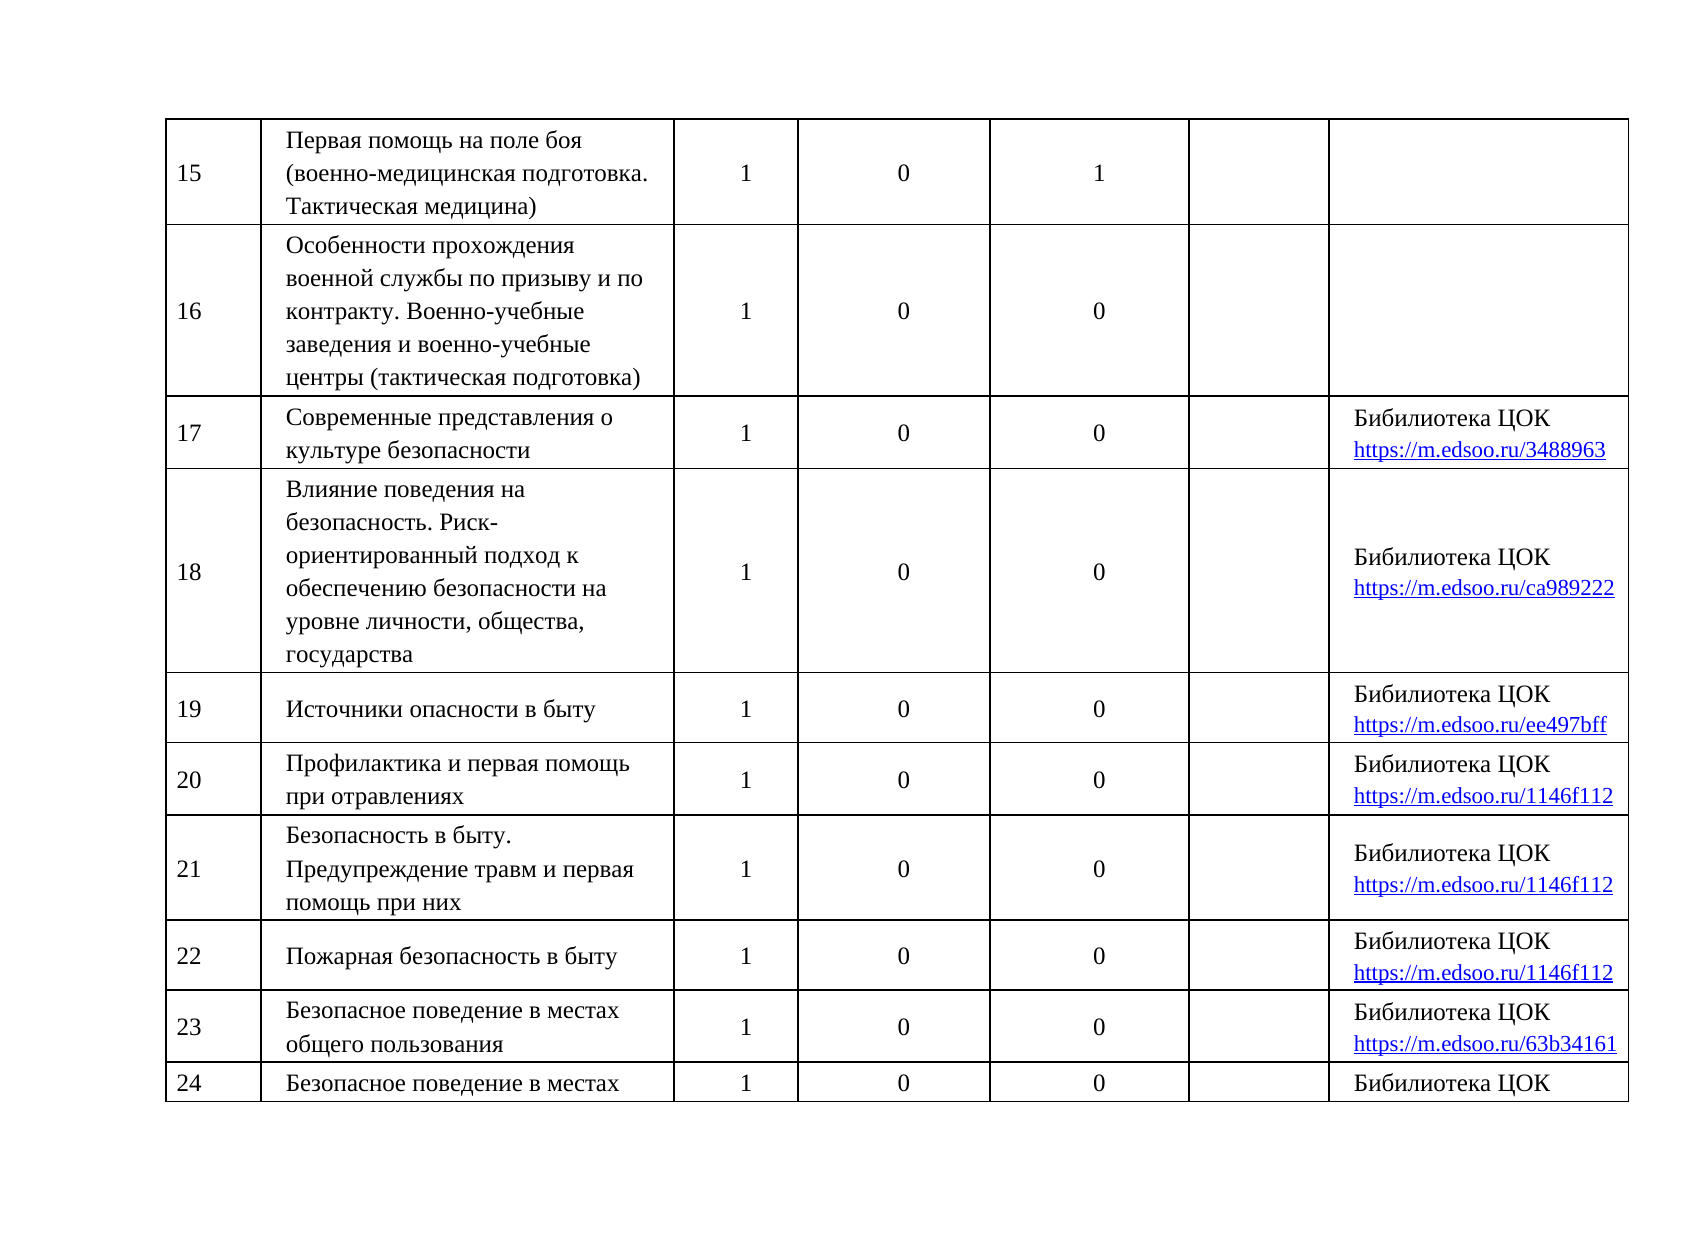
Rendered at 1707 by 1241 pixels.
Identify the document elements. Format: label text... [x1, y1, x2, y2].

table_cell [1330, 1063, 1628, 1101]
table_cell 1 [675, 225, 797, 395]
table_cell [1330, 991, 1628, 1061]
table_cell Бибилиотека ЦОК https://m.edsoo.ru/3488963 [1330, 397, 1628, 467]
table_cell [1190, 469, 1328, 672]
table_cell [262, 991, 673, 1061]
table_cell 1 [675, 743, 797, 814]
table_cell 19 [167, 673, 260, 741]
table_cell Профилактика и первая помощь при отравлениях [262, 743, 673, 814]
table_cell [1190, 991, 1328, 1061]
table_cell 17 [167, 397, 260, 467]
table_cell Бибилиотека ЦОК https://m.edsoo.ru/1146f112 [1330, 921, 1628, 989]
table_cell 0 [991, 921, 1188, 989]
table_cell Источники опасности в быту [262, 673, 673, 741]
table_cell 0 [799, 673, 989, 741]
table_cell 23 [167, 991, 260, 1061]
table_cell 21 [167, 816, 260, 919]
table_cell 0 [991, 673, 1188, 741]
table_cell 1 [675, 991, 797, 1061]
table_cell 1 [675, 816, 797, 919]
table_cell 0 [799, 743, 989, 814]
table_cell Бибилиотека ЦОК https://m.edsoo.ru/ca989222 [1330, 469, 1628, 672]
table_cell 0 [799, 816, 989, 919]
table_cell [1190, 743, 1328, 814]
table_cell [1190, 225, 1328, 395]
table_cell Влияние поведения на безопасность. Риск-ориентированный подход к обеспечению безопасности на уровне личности, общества, государства [262, 469, 673, 672]
table_cell 1 [675, 120, 797, 223]
table_cell 0 [991, 469, 1188, 672]
table_cell 18 [167, 469, 260, 672]
table_cell [1190, 921, 1328, 989]
table_cell [1330, 225, 1628, 395]
table_cell 1 [675, 673, 797, 741]
table_cell 15 [167, 120, 260, 223]
table_cell 0 [991, 397, 1188, 467]
table_cell Бибилиотека ЦОК https://m.edsoo.ru/1146f112 [1330, 743, 1628, 814]
table_cell 1 [675, 1063, 797, 1101]
table_cell 0 [799, 1063, 989, 1101]
table_cell Безопасность в быту. Предупреждение травм и первая помощь при них [262, 816, 673, 919]
table_cell 0 [799, 991, 989, 1061]
table_cell 0 [799, 120, 989, 223]
table_cell Бибилиотека ЦОК https://m.edsoo.ru/ee497bff [1330, 673, 1628, 741]
table_cell 20 [167, 743, 260, 814]
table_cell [262, 120, 673, 223]
table_cell 0 [991, 1063, 1188, 1101]
table_cell Особенности прохождения военной службы по призыву и по контракту. Военно-учебные заведения и военно-учебные центры (тактическая подготовка) [262, 225, 673, 395]
table_cell 1 [675, 921, 797, 989]
table_cell 0 [991, 991, 1188, 1061]
table_cell [1190, 816, 1328, 919]
table_cell Бибилиотека ЦОК https://m.edsoo.ru/1146f112 [1330, 816, 1628, 919]
table_cell [1190, 1063, 1328, 1101]
table_cell 0 [991, 225, 1188, 395]
table_cell 0 [799, 397, 989, 467]
table_cell 1 [991, 120, 1188, 223]
table_cell 0 [991, 743, 1188, 814]
table_cell 16 [167, 225, 260, 395]
table_cell [1330, 120, 1628, 223]
table_cell Пожарная безопасность в быту [262, 921, 673, 989]
table_cell [1190, 397, 1328, 467]
table_cell [1190, 673, 1328, 741]
table_cell [1190, 120, 1328, 223]
table_cell Современные представления о культуре безопасности [262, 397, 673, 467]
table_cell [262, 1063, 673, 1101]
table_cell 24 [167, 1063, 260, 1101]
table_cell 0 [991, 816, 1188, 919]
table_cell 1 [675, 469, 797, 672]
table_cell 0 [799, 921, 989, 989]
table_cell 0 [799, 469, 989, 672]
table_cell 0 [799, 225, 989, 395]
table_cell 1 [675, 397, 797, 467]
table_cell 22 [167, 921, 260, 989]
